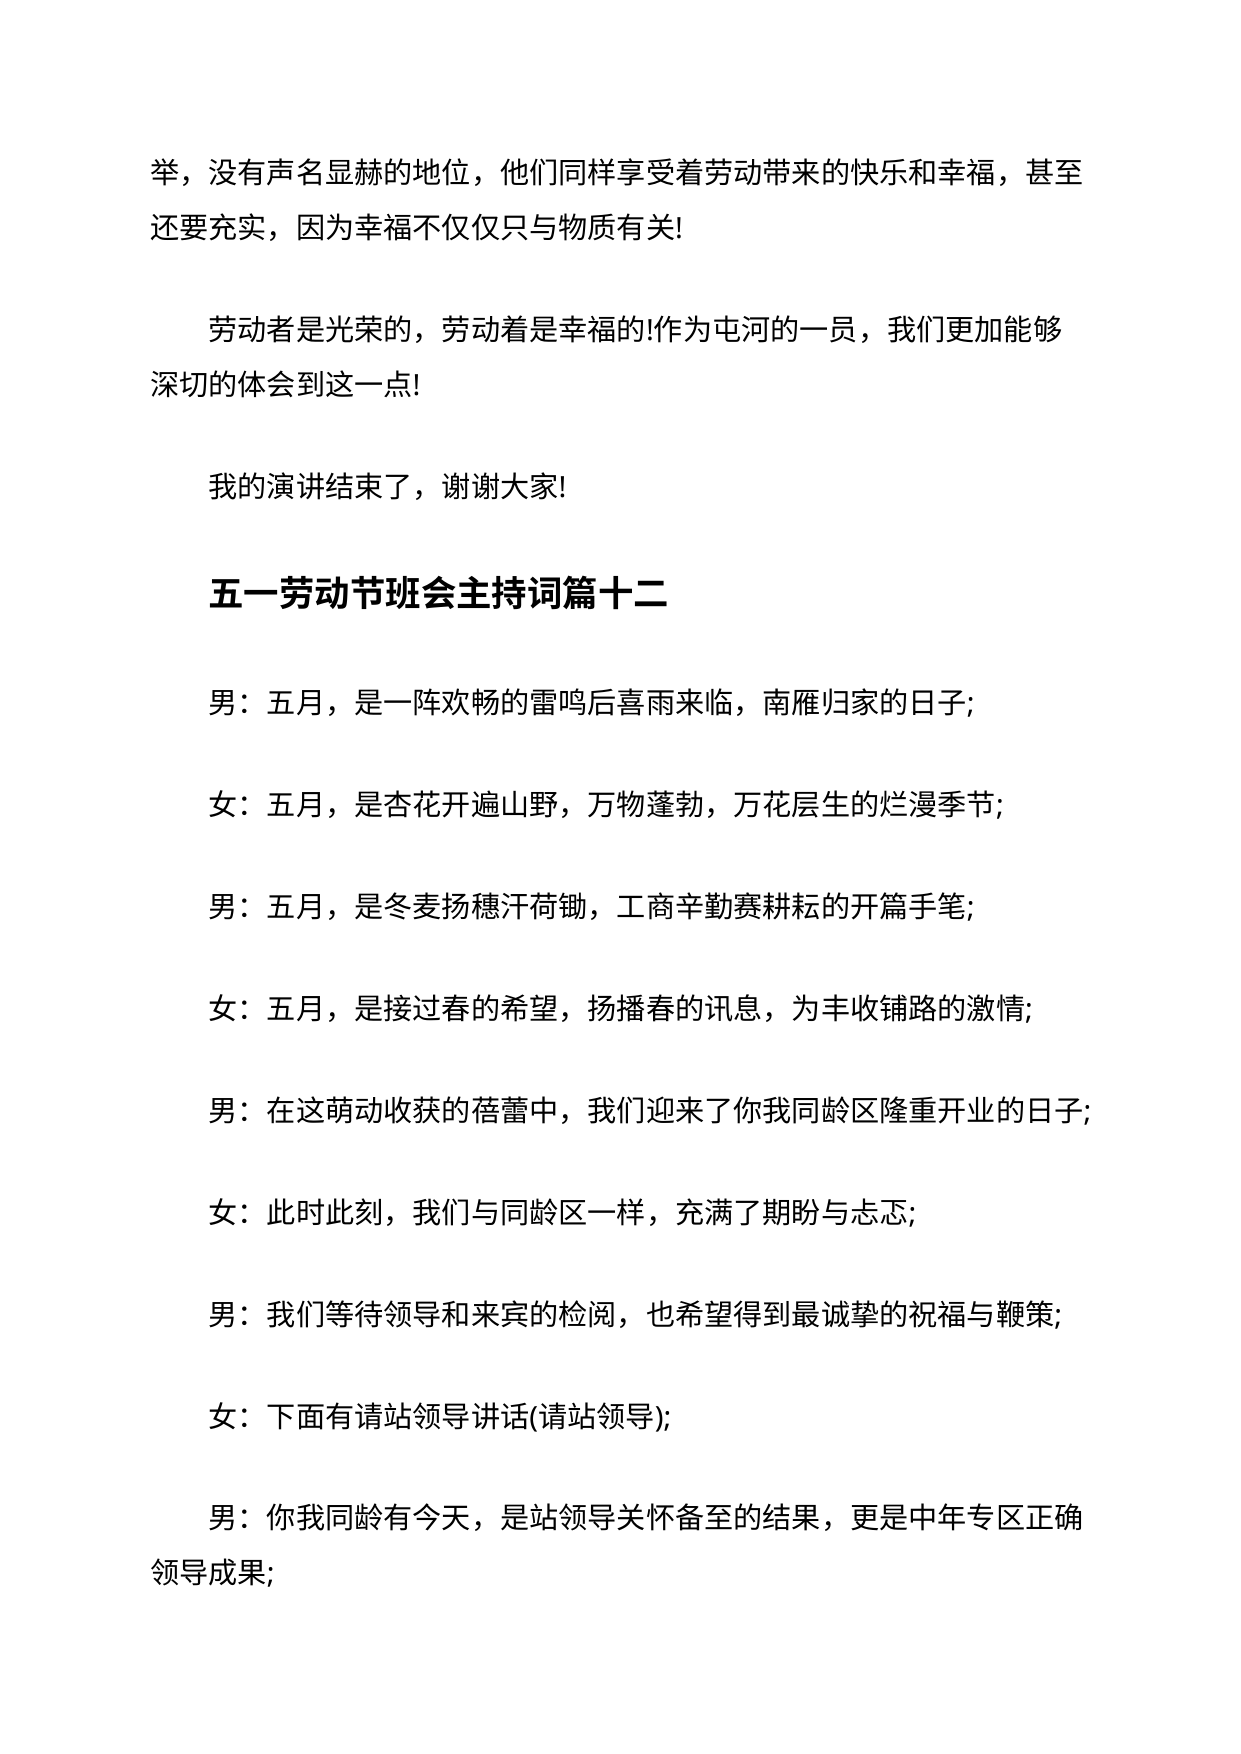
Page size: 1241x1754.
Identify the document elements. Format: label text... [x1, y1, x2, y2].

text 劳动者是光荣的，劳动着是幸福的!作为屯河的一员，我们更加能够深切的体会到这一点! [150, 307, 1090, 404]
text 五一劳动节班会主持词篇十二 [150, 566, 1090, 617]
text 女：此时此刻，我们与同龄区一样，充满了期盼与忐忑; [150, 1189, 1090, 1232]
text 女：下面有请站领导讲话(请站领导); [150, 1393, 1090, 1436]
text 男：五月，是一阵欢畅的雷鸣后喜雨来临，南雁归家的日子; [150, 679, 1090, 722]
text 我的演讲结束了，谢谢大家! [150, 464, 1090, 506]
text 女：五月，是杏花开遍山野，万物蓬勃，万花层生的烂漫季节; [150, 781, 1090, 824]
text 女：五月，是接过春的希望，扬播春的讯息，为丰收铺路的激情; [150, 985, 1090, 1028]
text 男：在这萌动收获的蓓蕾中，我们迎来了你我同龄区隆重开业的日子; [150, 1087, 1090, 1129]
text 男：五月，是冬麦扬穗汗荷锄，工商辛勤赛耕耘的开篇手笔; [150, 883, 1090, 926]
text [150, 150, 1090, 247]
text 男：我们等待领导和来宾的检阅，也希望得到最诚挚的祝福与鞭策; [150, 1291, 1090, 1333]
text 男：你我同龄有今天，是站领导关怀备至的结果，更是中年专区正确领导成果; [150, 1495, 1090, 1592]
